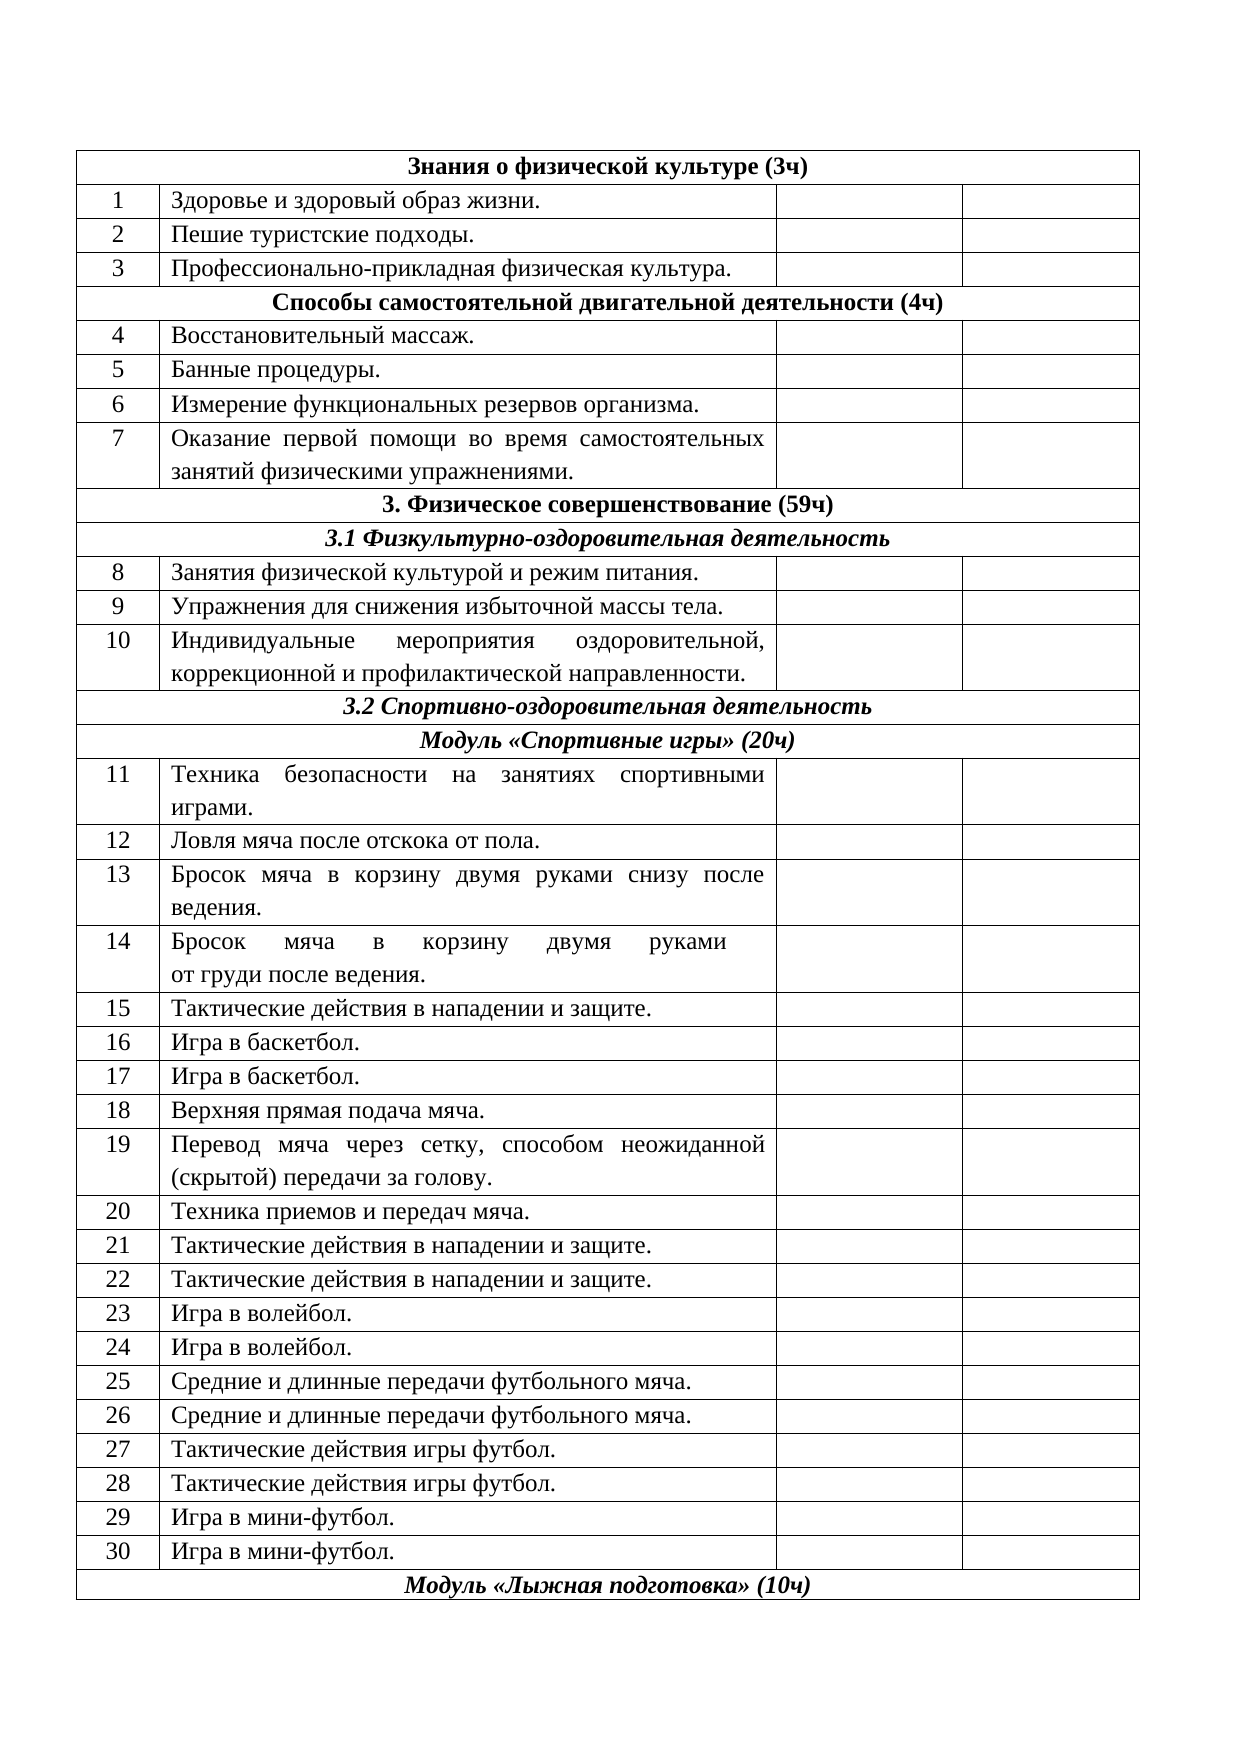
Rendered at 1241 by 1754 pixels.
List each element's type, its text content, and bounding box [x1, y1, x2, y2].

table_cell [777, 591, 962, 624]
table_cell Здоровье и здоровый образ жизни. [160, 185, 776, 218]
table_cell [963, 1230, 1139, 1263]
table_cell 21 [77, 1230, 159, 1263]
table_cell [963, 185, 1139, 218]
table_cell 14 [77, 926, 159, 992]
table_cell [963, 1332, 1139, 1365]
table_cell Средние и длинные передачи футбольного мяча. [160, 1366, 776, 1399]
table_cell [963, 625, 1139, 690]
table_cell [777, 1196, 962, 1229]
table_cell [777, 1027, 962, 1060]
table_cell [963, 1434, 1139, 1467]
table_cell Игра в волейбол. [160, 1298, 776, 1331]
table_cell 24 [77, 1332, 159, 1365]
table_cell [963, 825, 1139, 858]
table_cell 7 [77, 423, 159, 488]
table_cell 3. Физическое совершенствование (59ч) [77, 489, 1139, 522]
table_cell [777, 1468, 962, 1501]
table_cell 9 [77, 591, 159, 624]
table_cell [963, 1027, 1139, 1060]
table_cell Техника приемов и передач мяча. [160, 1196, 776, 1229]
table_cell 3.1 Физкультурно-оздоровительная деятельность [77, 523, 1139, 556]
table_cell [777, 1298, 962, 1331]
table_cell Восстановительный массаж. [160, 321, 776, 353]
table_cell 23 [77, 1298, 159, 1331]
table_cell [777, 1230, 962, 1263]
table_cell 1 [77, 185, 159, 218]
table_cell Игра в мини-футбол. [160, 1502, 776, 1535]
table_cell [777, 1061, 962, 1094]
table_cell [963, 1468, 1139, 1501]
table_cell 18 [77, 1095, 159, 1128]
table_cell 16 [77, 1027, 159, 1060]
table_cell [777, 1400, 962, 1433]
table_cell [963, 219, 1139, 252]
table_cell [963, 1400, 1139, 1433]
table_cell [777, 1264, 962, 1297]
table_cell Тактические действия игры футбол. [160, 1468, 776, 1501]
table_cell 22 [77, 1264, 159, 1297]
table_cell [963, 355, 1139, 388]
table_cell 11 [77, 759, 159, 824]
table_cell 8 [77, 557, 159, 590]
table_cell [777, 1332, 962, 1365]
table_cell [963, 1061, 1139, 1094]
table_cell Перевод мяча через сетку, способом неожиданной (скрытой) передачи за голову. [160, 1129, 776, 1195]
table_cell [777, 219, 962, 252]
table_cell [777, 825, 962, 858]
table_cell Тактические действия в нападении и защите. [160, 1264, 776, 1297]
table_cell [77, 1570, 1139, 1599]
table_cell [963, 1129, 1139, 1195]
table_cell [777, 355, 962, 388]
table_cell 20 [77, 1196, 159, 1229]
table_cell Индивидуальные мероприятия оздоровительной, коррекционной и профилактической направленности. [160, 625, 776, 690]
table_cell Занятия физической культурой и режим питания. [160, 557, 776, 590]
table_cell [963, 1366, 1139, 1399]
table_cell 26 [77, 1400, 159, 1433]
table_cell 3 [77, 253, 159, 286]
table_cell 6 [77, 389, 159, 422]
table_cell [963, 759, 1139, 824]
table_cell 15 [77, 993, 159, 1026]
table_cell Способы самостоятельной двигательной деятельности (4ч) [77, 287, 1139, 319]
table_cell Игра в волейбол. [160, 1332, 776, 1365]
table_cell [963, 253, 1139, 286]
table_cell Игра в мини-футбол. [160, 1536, 776, 1569]
table_cell [777, 185, 962, 218]
table_cell [777, 423, 962, 488]
table_cell Упражнения для снижения избыточной массы тела. [160, 591, 776, 624]
table_cell [963, 1196, 1139, 1229]
table_cell 2 [77, 219, 159, 252]
table_cell 5 [77, 355, 159, 388]
table_cell 30 [77, 1536, 159, 1569]
table_cell [963, 1264, 1139, 1297]
table_cell [777, 557, 962, 590]
table_cell [777, 926, 962, 992]
table_cell [777, 1434, 962, 1467]
table_cell 27 [77, 1434, 159, 1467]
table_cell [777, 625, 962, 690]
table_cell 17 [77, 1061, 159, 1094]
table_cell Средние и длинные передачи футбольного мяча. [160, 1400, 776, 1433]
table_cell 4 [77, 321, 159, 353]
table_cell [963, 591, 1139, 624]
table_cell 28 [77, 1468, 159, 1501]
table_cell 13 [77, 860, 159, 925]
table_cell Измерение функциональных резервов организма. [160, 389, 776, 422]
table_cell [777, 1095, 962, 1128]
table_cell Верхняя прямая подача мяча. [160, 1095, 776, 1128]
table_cell [963, 1502, 1139, 1535]
table_cell [777, 1536, 962, 1569]
table_cell [777, 1366, 962, 1399]
table_cell [963, 389, 1139, 422]
table_cell [777, 253, 962, 286]
table_cell [777, 759, 962, 824]
table_cell Тактические действия в нападении и защите. [160, 993, 776, 1026]
table_cell Игра в баскетбол. [160, 1061, 776, 1094]
table_cell [777, 1129, 962, 1195]
table_cell Пешие туристские подходы. [160, 219, 776, 252]
table_cell Техника безопасности на занятиях спортивными играми. [160, 759, 776, 824]
table_cell Бросок мяча в корзину двумя руками снизу после ведения. [160, 860, 776, 925]
table_cell [963, 1536, 1139, 1569]
table_cell [963, 557, 1139, 590]
table_cell [963, 926, 1139, 992]
table_cell [963, 1298, 1139, 1331]
table_cell 10 [77, 625, 159, 690]
table_cell 19 [77, 1129, 159, 1195]
table_cell Модуль «Спортивные игры» (20ч) [77, 725, 1139, 758]
table_cell [963, 993, 1139, 1026]
table_cell Тактические действия в нападении и защите. [160, 1230, 776, 1263]
table_cell [777, 860, 962, 925]
table_cell 12 [77, 825, 159, 858]
table_cell Бросок мяча в корзину двумя руками от груди после ведения. [160, 926, 776, 992]
table_cell Оказание первой помощи во время самостоятельных занятий физическими упражнениями. [160, 423, 776, 488]
table_cell Игра в баскетбол. [160, 1027, 776, 1060]
table_cell [963, 860, 1139, 925]
table_cell [777, 993, 962, 1026]
table_cell Тактические действия игры футбол. [160, 1434, 776, 1467]
table_cell [963, 321, 1139, 353]
table_cell [963, 1095, 1139, 1128]
table_cell [963, 423, 1139, 488]
table_cell Банные процедуры. [160, 355, 776, 388]
table_cell 3.2 Спортивно-оздоровительная деятельность [77, 691, 1139, 724]
table_cell [777, 389, 962, 422]
table_cell Знания о физической культуре (3ч) [77, 151, 1139, 184]
table_cell Ловля мяча после отскока от пола. [160, 825, 776, 858]
table_cell Профессионально-прикладная физическая культура. [160, 253, 776, 286]
table_cell [777, 1502, 962, 1535]
table_cell [777, 321, 962, 353]
table_cell 29 [77, 1502, 159, 1535]
table_cell 25 [77, 1366, 159, 1399]
